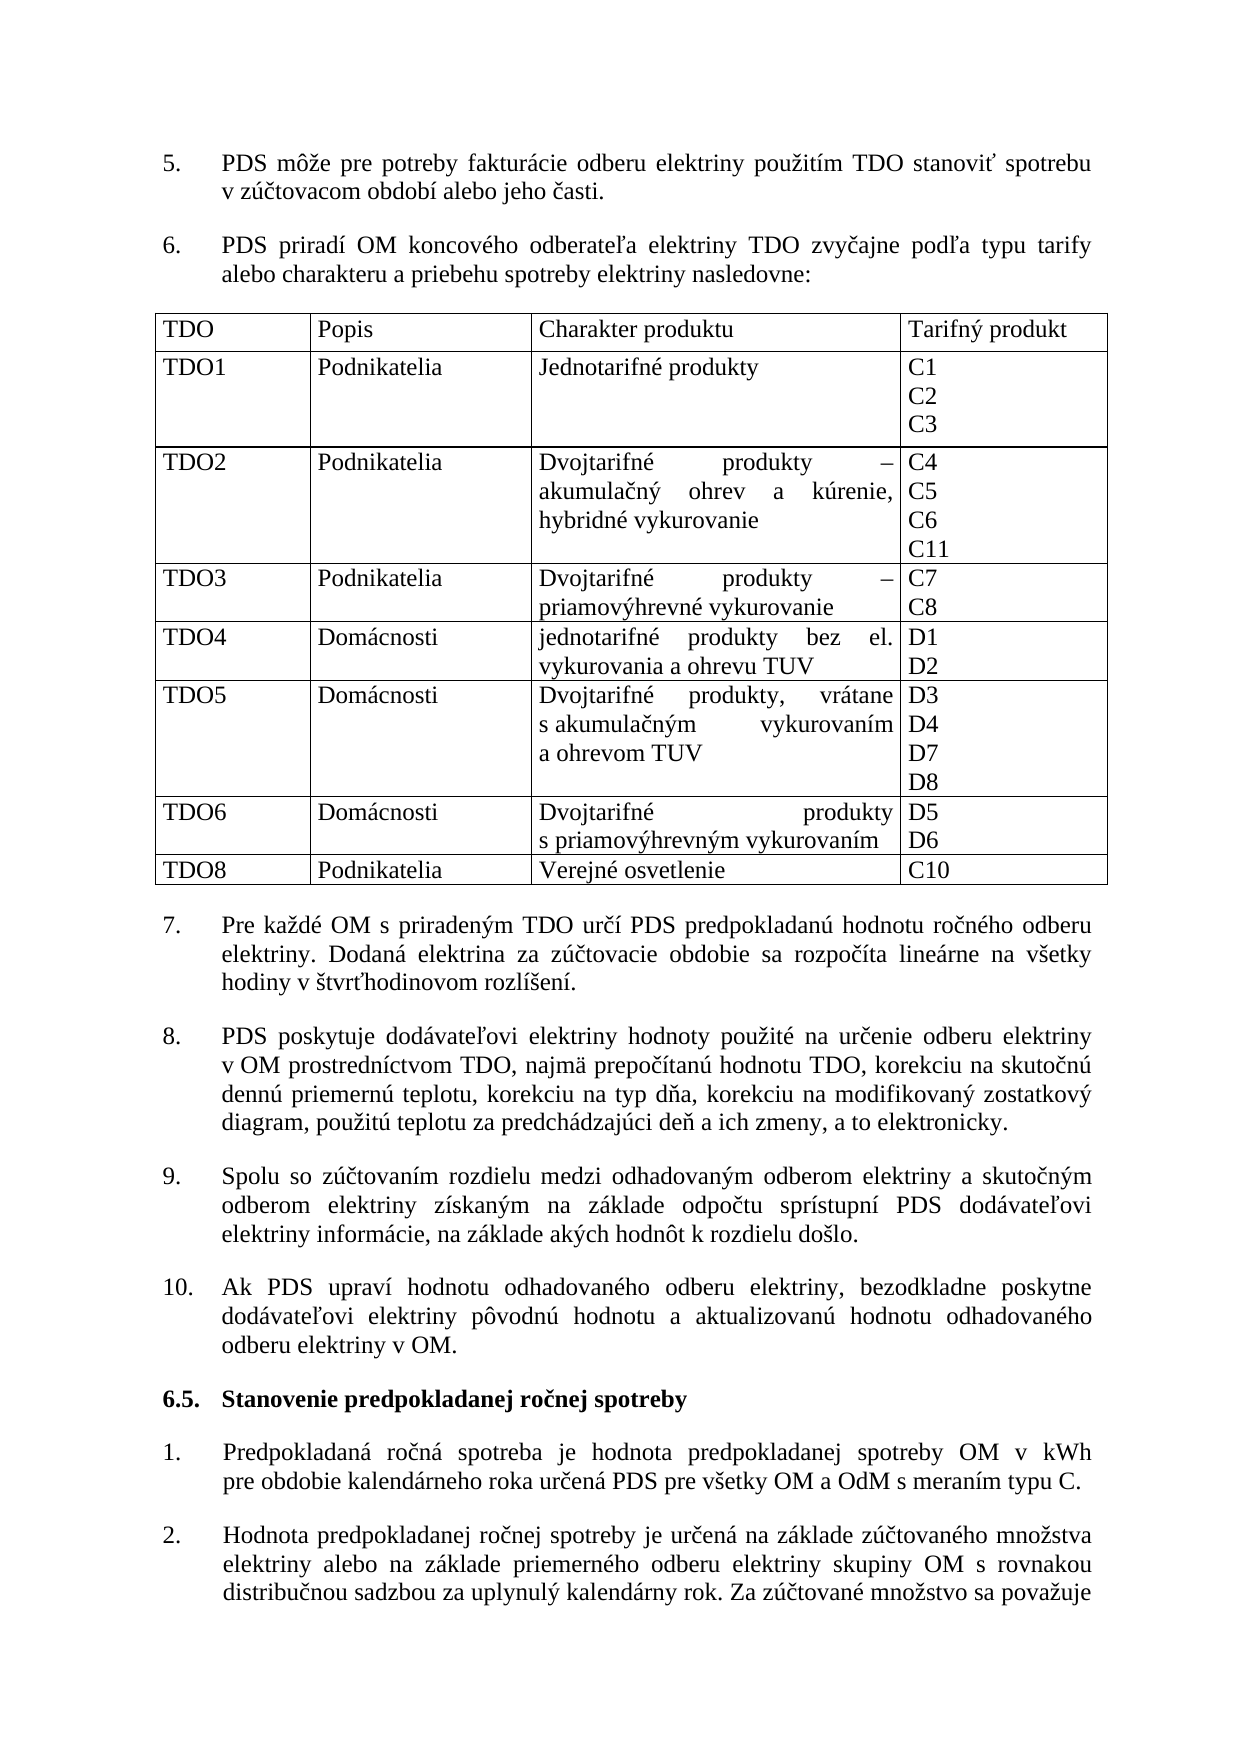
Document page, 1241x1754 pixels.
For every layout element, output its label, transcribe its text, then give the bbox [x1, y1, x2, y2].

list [162, 1520, 1093, 1606]
list Stanovenie predpokladanej ročnej spotreby [162, 1384, 1093, 1412]
table_cell TDO4 [156, 622, 310, 679]
table_cell Dvojtarifné produkty – akumulačný ohrev a kúrenie, hybridné vykurovanie [532, 448, 900, 562]
list Pre každé OM s priradeným TDO určí PDS predpokladanú hodnotu ročného odberu elektriny. Dodaná elektrina za zúčtovacie obdobie sa rozpočíta lineárne na všetky hodiny v štvrťhodinovom rozlíšení. [162, 910, 1093, 996]
table_cell Verejné osvetlenie [532, 855, 900, 884]
table_cell Domácnosti [311, 797, 531, 854]
list Ak PDS upraví hodnotu odhadovaného odberu elektriny, bezodkladne poskytne dodávateľovi elektriny pôvodnú hodnotu a aktualizovanú hodnotu odhadovaného odberu elektriny v OM. [162, 1272, 1093, 1359]
table_cell TDO8 [156, 855, 310, 884]
table_header TDO [156, 314, 310, 351]
table_header Tarifný produkt [901, 314, 1107, 351]
table_cell C7 C8 [901, 564, 1107, 621]
list Predpokladaná ročná spotreba je hodnota predpokladanej spotreby OM v kWh pre obdobie kalendárneho roka určená PDS pre všetky OM a OdM s meraním typu C. [162, 1437, 1093, 1495]
list PDS priradí OM koncového odberateľa elektriny TDO zvyčajne podľa typu tarify alebo charakteru a priebehu spotreby elektriny nasledovne: [162, 230, 1093, 288]
table_cell Jednotarifné produkty [532, 352, 900, 446]
table_cell Domácnosti [311, 681, 531, 796]
list PDS môže pre potreby fakturácie odberu elektriny použitím TDO stanoviť spotrebu v zúčtovacom období alebo jeho časti. [162, 148, 1093, 205]
table_cell jednotarifné produkty bez el. vykurovania a ohrevu TUV [532, 622, 900, 679]
table_cell D1 D2 [901, 622, 1107, 679]
table_cell TDO3 [156, 564, 310, 621]
table_cell Podnikatelia [311, 448, 531, 562]
table_cell TDO5 [156, 681, 310, 796]
table_cell TDO6 [156, 797, 310, 854]
table_cell D5 D6 [901, 797, 1107, 854]
table_cell Podnikatelia [311, 855, 531, 884]
table_cell TDO2 [156, 448, 310, 562]
list Spolu so zúčtovaním rozdielu medzi odhadovaným odberom elektriny a skutočným odberom elektriny získaným na základe odpočtu sprístupní PDS dodávateľovi elektriny informácie, na základe akých hodnôt k rozdielu došlo. [162, 1161, 1093, 1247]
table_cell TDO1 [156, 352, 310, 446]
table_cell C1 C2 C3 [901, 352, 1107, 446]
table_cell D3 D4 D7 D8 [901, 681, 1107, 796]
table_header Popis [311, 314, 531, 351]
table_cell Domácnosti [311, 622, 531, 679]
table_cell Podnikatelia [311, 352, 531, 446]
table_cell Dvojtarifné produkty – priamovýhrevné vykurovanie [532, 564, 900, 621]
table_cell C4 C5 C6 C11 [901, 448, 1107, 562]
table_cell Dvojtarifné produkty s priamovýhrevným vykurovaním [532, 797, 900, 854]
table_header Charakter produktu [532, 314, 900, 351]
table_cell C10 [901, 855, 1107, 884]
list PDS poskytuje dodávateľovi elektriny hodnoty použité na určenie odberu elektriny v OM prostredníctvom TDO, najmä prepočítanú hodnotu TDO, korekciu na skutočnú dennú priemernú teplotu, korekciu na typ dňa, korekciu na modifikovaný zostatkový diagram, použitú teplotu za predchádzajúci deň a ich zmeny, a to elektronicky. [162, 1021, 1093, 1136]
table_cell Podnikatelia [311, 564, 531, 621]
table_cell Dvojtarifné produkty, vrátane s akumulačným vykurovaním a ohrevom TUV [532, 681, 900, 796]
